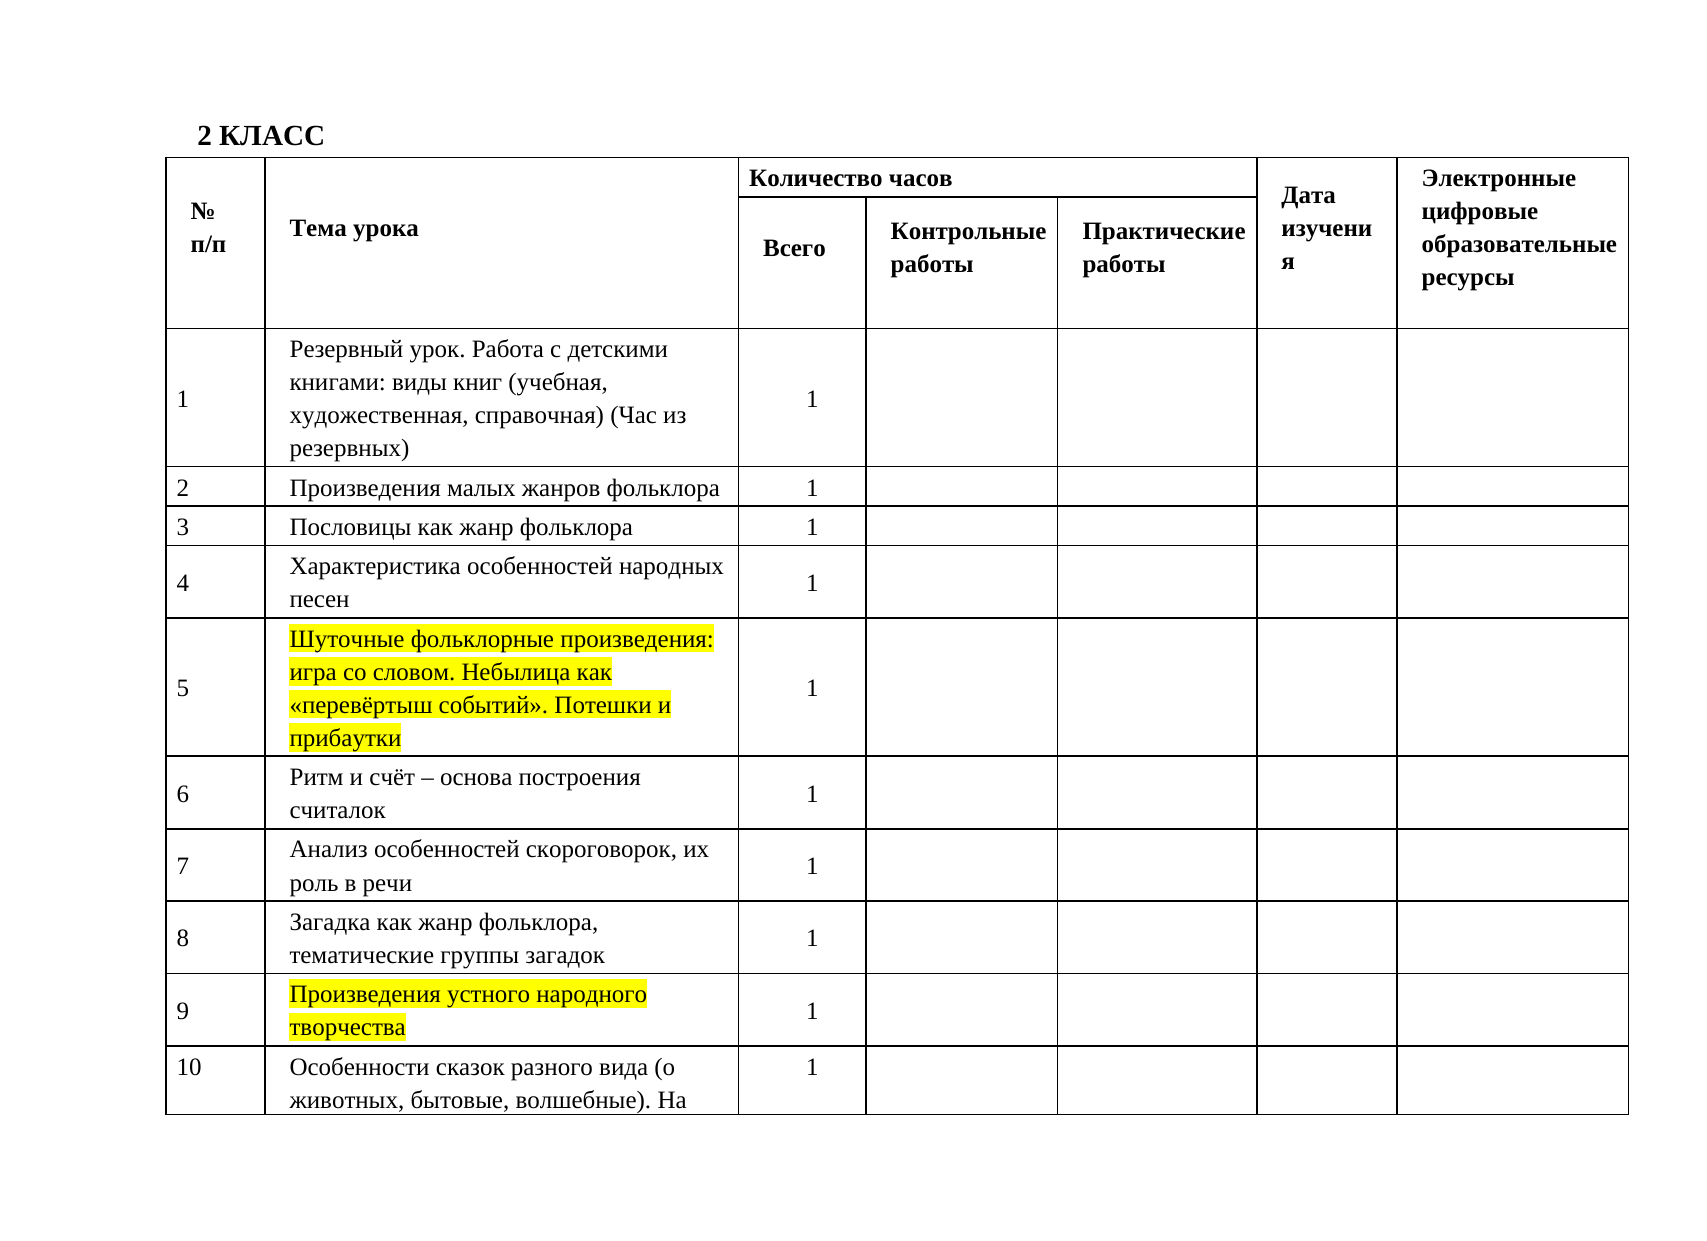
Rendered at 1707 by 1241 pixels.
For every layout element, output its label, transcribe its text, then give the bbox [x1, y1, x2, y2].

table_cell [266, 1047, 738, 1113]
table_cell 1 [739, 757, 865, 828]
table_cell [1058, 757, 1256, 828]
table_cell [867, 546, 1057, 617]
table_cell [1258, 902, 1396, 973]
table_cell 1 [167, 329, 264, 466]
table_cell Шуточные фольклорные произведения: игра со словом. Небылица как «перевёртыш событий». Потешки и прибаутки [266, 619, 738, 755]
table_cell 9 [167, 974, 264, 1045]
table_cell 10 [167, 1047, 264, 1113]
table_cell [1258, 974, 1396, 1045]
table_cell [1398, 546, 1628, 617]
table_cell Пословицы как жанр фольклора [266, 507, 738, 544]
table_cell [867, 974, 1057, 1045]
table_cell Практические работы [1058, 198, 1256, 327]
table_cell [1058, 619, 1256, 755]
table_cell [1398, 757, 1628, 828]
table_cell [867, 902, 1057, 973]
text 2 КЛАСС [190, 118, 1618, 152]
table_cell [867, 507, 1057, 544]
table_cell [1058, 902, 1256, 973]
table_cell [1058, 830, 1256, 900]
table_cell 6 [167, 757, 264, 828]
table_cell Ритм и счёт – основа построения считалок [266, 757, 738, 828]
table_cell 1 [739, 329, 865, 466]
table_cell [1058, 329, 1256, 466]
table_cell 1 [739, 974, 865, 1045]
table_header Электронные цифровые образовательные ресурсы [1398, 158, 1628, 327]
table_cell 3 [167, 507, 264, 544]
table_cell [1258, 507, 1396, 544]
table_cell 1 [739, 902, 865, 973]
table_cell Анализ особенностей скороговорок, их роль в речи [266, 830, 738, 900]
table_cell Контрольные работы [867, 198, 1057, 327]
table_header Количество часов [739, 158, 1256, 196]
table_cell 1 [739, 546, 865, 617]
table_cell 1 [739, 1047, 865, 1113]
table_header Тема урока [266, 158, 738, 327]
table_cell [1258, 1047, 1396, 1113]
table_cell [1398, 1047, 1628, 1113]
table_cell [1258, 329, 1396, 466]
table_cell Характеристика особенностей народных песен [266, 546, 738, 617]
table_cell [867, 329, 1057, 466]
table_cell 4 [167, 546, 264, 617]
table_cell Произведения устного народного творчества [266, 974, 738, 1045]
table_cell [867, 757, 1057, 828]
table_cell [1398, 329, 1628, 466]
table_cell [867, 467, 1057, 505]
table_cell [1398, 902, 1628, 973]
table_cell Всего [739, 198, 865, 327]
table_header № п/п [167, 158, 264, 327]
table_cell 7 [167, 830, 264, 900]
table_cell [1398, 619, 1628, 755]
table_cell [1058, 546, 1256, 617]
table_cell Резервный урок. Работа с детскими книгами: виды книг (учебная, художественная, справочная) (Час из резервных) [266, 329, 738, 466]
table_cell [1398, 507, 1628, 544]
table_cell [867, 1047, 1057, 1113]
table_cell [1058, 1047, 1256, 1113]
table_cell [1058, 974, 1256, 1045]
table_cell [1258, 757, 1396, 828]
table_cell [1258, 467, 1396, 505]
table_cell 1 [739, 467, 865, 505]
table_cell Загадка как жанр фольклора, тематические группы загадок [266, 902, 738, 973]
table_cell 1 [739, 619, 865, 755]
table_cell 1 [739, 830, 865, 900]
table_header Дата изучения [1258, 158, 1396, 327]
table_cell [867, 619, 1057, 755]
table_cell [1398, 467, 1628, 505]
table_cell [867, 830, 1057, 900]
table_cell 2 [167, 467, 264, 505]
table_cell [1258, 546, 1396, 617]
table_cell [1398, 974, 1628, 1045]
table_cell [1058, 507, 1256, 544]
table_cell [1398, 830, 1628, 900]
table_cell [1258, 830, 1396, 900]
table_cell [1258, 619, 1396, 755]
table_cell 1 [739, 507, 865, 544]
table_cell Произведения малых жанров фольклора [266, 467, 738, 505]
table_cell 8 [167, 902, 264, 973]
table_cell [1058, 467, 1256, 505]
table_cell 5 [167, 619, 264, 755]
